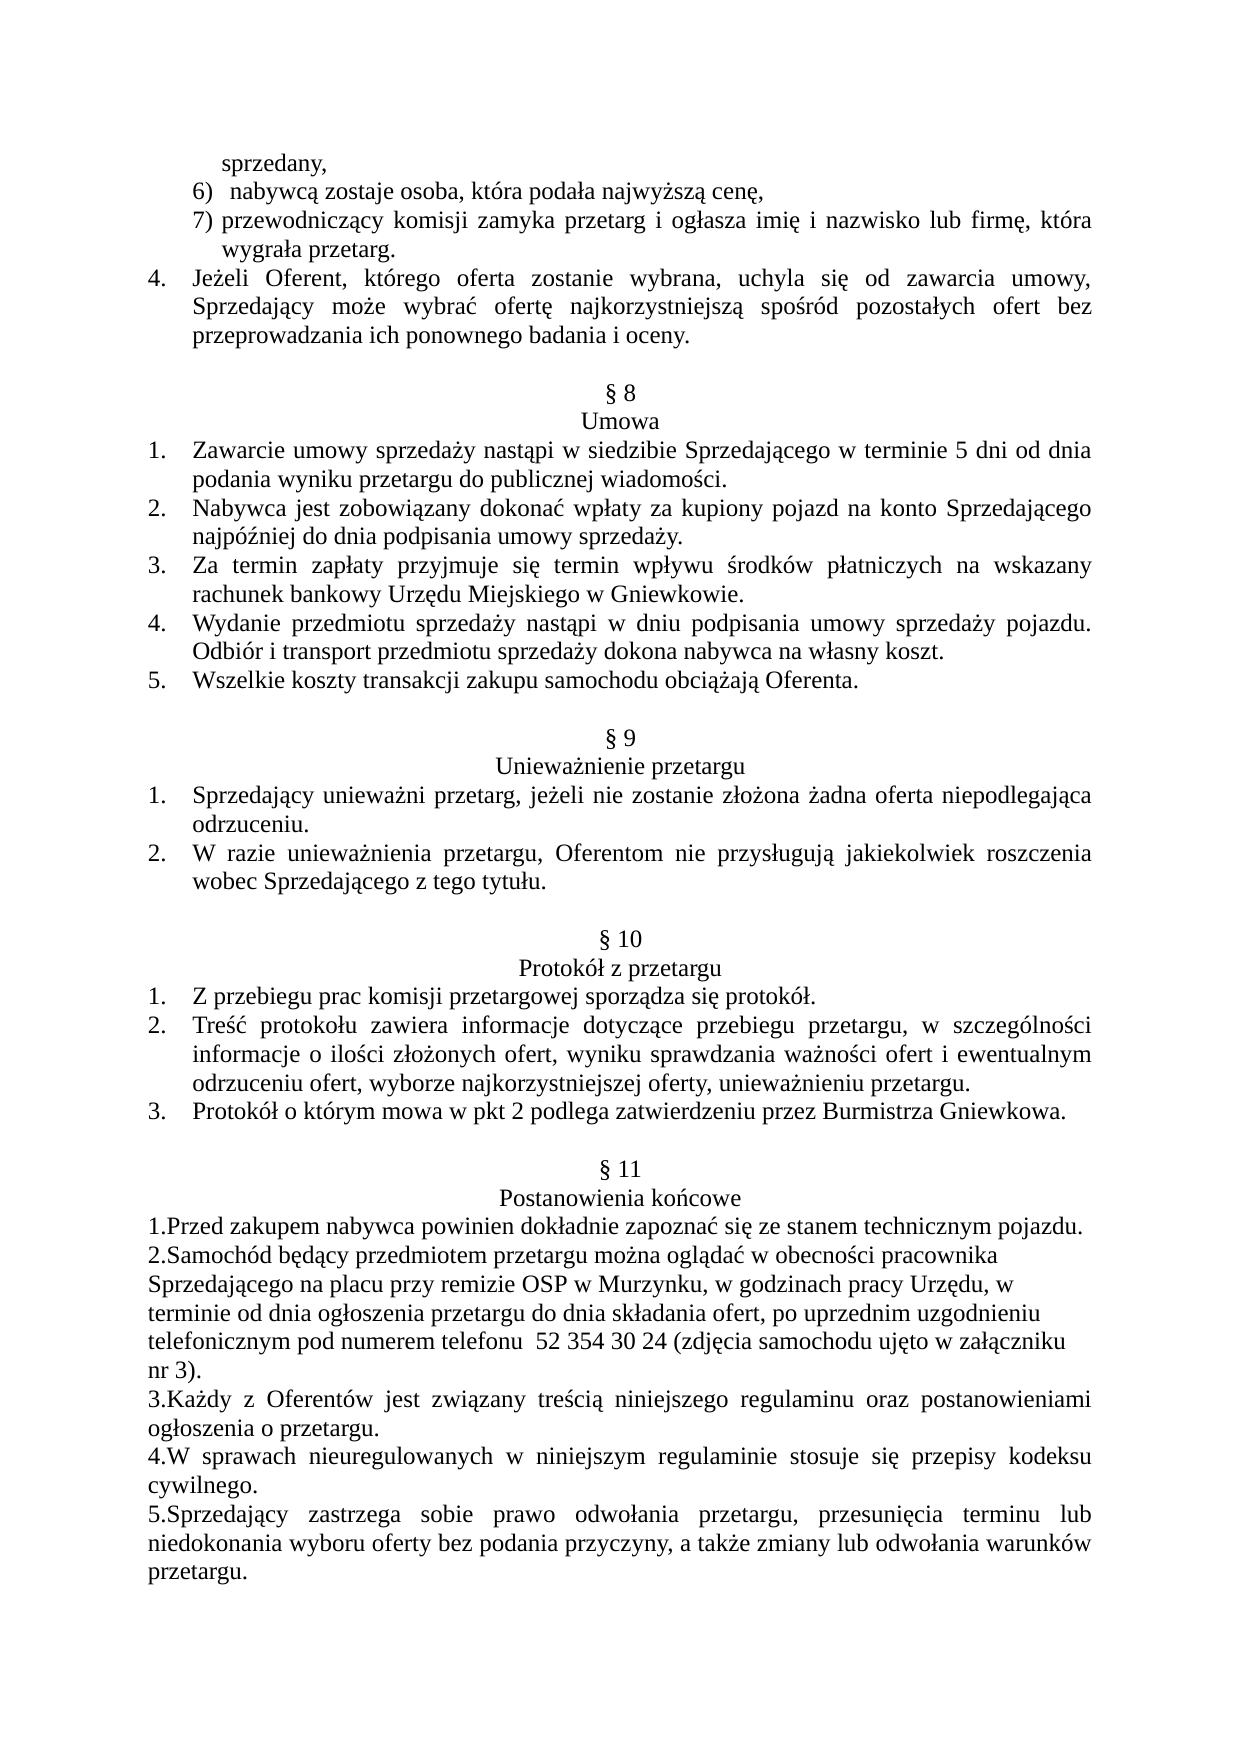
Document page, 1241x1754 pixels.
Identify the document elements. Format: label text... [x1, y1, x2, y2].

text § 9 [148, 723, 1093, 751]
text 2.Samochód będący przedmiotem przetargu można oglądać w obecności pracownika Sprzedającego na placu przy remizie OSP w Murzynku, w godzinach pracy Urzędu, w terminie od dnia ogłoszenia przetargu do dnia składania ofert, po uprzednim uzgodnieniu telefonicznym pod numerem telefonu 52 354 30 24 (zdjęcia samochodu ujęto w załączniku nr 3). [148, 1240, 1093, 1384]
list Sprzedający unieważni przetarg, jeżeli nie zostanie złożona żadna oferta niepodlegająca odrzuceniu. [148, 780, 1093, 838]
text Postanowienia końcowe [148, 1183, 1093, 1211]
text Unieważnienie przetargu [148, 751, 1093, 780]
list Za termin zapłaty przyjmuje się termin wpływu środków płatniczych na wskazany rachunek bankowy Urzędu Miejskiego w Gniewkowie. [148, 550, 1093, 608]
text § 8 [148, 378, 1093, 406]
text § 11 [148, 1154, 1093, 1183]
list Jeżeli Oferent, którego oferta zostanie wybrana, uchyla się od zawarcia umowy, Sprzedający może wybrać ofertę najkorzystniejszą spośród pozostałych ofert bez przeprowadzania ich ponownego badania i oceny. [148, 263, 1093, 349]
text § 10 [148, 924, 1093, 953]
list Wydanie przedmiotu sprzedaży nastąpi w dniu podpisania umowy sprzedaży pojazdu. Odbiór i transport przedmiotu sprzedaży dokona nabywca na własny koszt. [148, 608, 1093, 665]
text 1.Przed zakupem nabywca powinien dokładnie zapoznać się ze stanem technicznym pojazdu. [148, 1211, 1093, 1240]
text Umowa [148, 406, 1093, 435]
list Wszelkie koszty transakcji zakupu samochodu obciążają Oferenta. [148, 665, 1093, 694]
text 5.Sprzedający zastrzega sobie prawo odwołania przetargu, przesunięcia terminu lub niedokonania wyboru oferty bez podania przyczyny, a także zmiany lub odwołania warunków przetargu. [148, 1499, 1093, 1585]
list Nabywca jest zobowiązany dokonać wpłaty za kupiony pojazd na konto Sprzedającego najpóźniej do dnia podpisania umowy sprzedaży. [148, 493, 1093, 550]
list Z przebiegu prac komisji przetargowej sporządza się protokół. [148, 981, 1093, 1010]
list Protokół o którym mowa w pkt 2 podlega zatwierdzeniu przez Burmistrza Gniewkowa. [148, 1096, 1093, 1125]
list Zawarcie umowy sprzedaży nastąpi w siedzibie Sprzedającego w terminie 5 dni od dnia podania wyniku przetargu do publicznej wiadomości. [148, 435, 1093, 493]
text Protokół z przetargu [148, 953, 1093, 981]
list nabywcą zostaje osoba, która podała najwyższą cenę, [192, 176, 1093, 205]
text 4.W sprawach nieuregulowanych w niniejszym regulaminie stosuje się przepisy kodeksu cywilnego. [148, 1441, 1093, 1499]
list W razie unieważnienia przetargu, Oferentom nie przysługują jakiekolwiek roszczenia wobec Sprzedającego z tego tytułu. [148, 838, 1093, 895]
list przewodniczący komisji zamyka przetarg i ogłasza imię i nazwisko lub firmę, która wygrała przetarg. [192, 205, 1093, 263]
list Treść protokołu zawiera informacje dotyczące przebiegu przetargu, w szczególności informacje o ilości złożonych ofert, wyniku sprawdzania ważności ofert i ewentualnym odrzuceniu ofert, wyborze najkorzystniejszej oferty, unieważnieniu przetargu. [148, 1010, 1093, 1096]
text 3.Każdy z Oferentów jest związany treścią niniejszego regulaminu oraz postanowieniami ogłoszenia o przetargu. [148, 1384, 1093, 1441]
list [192, 148, 1093, 176]
